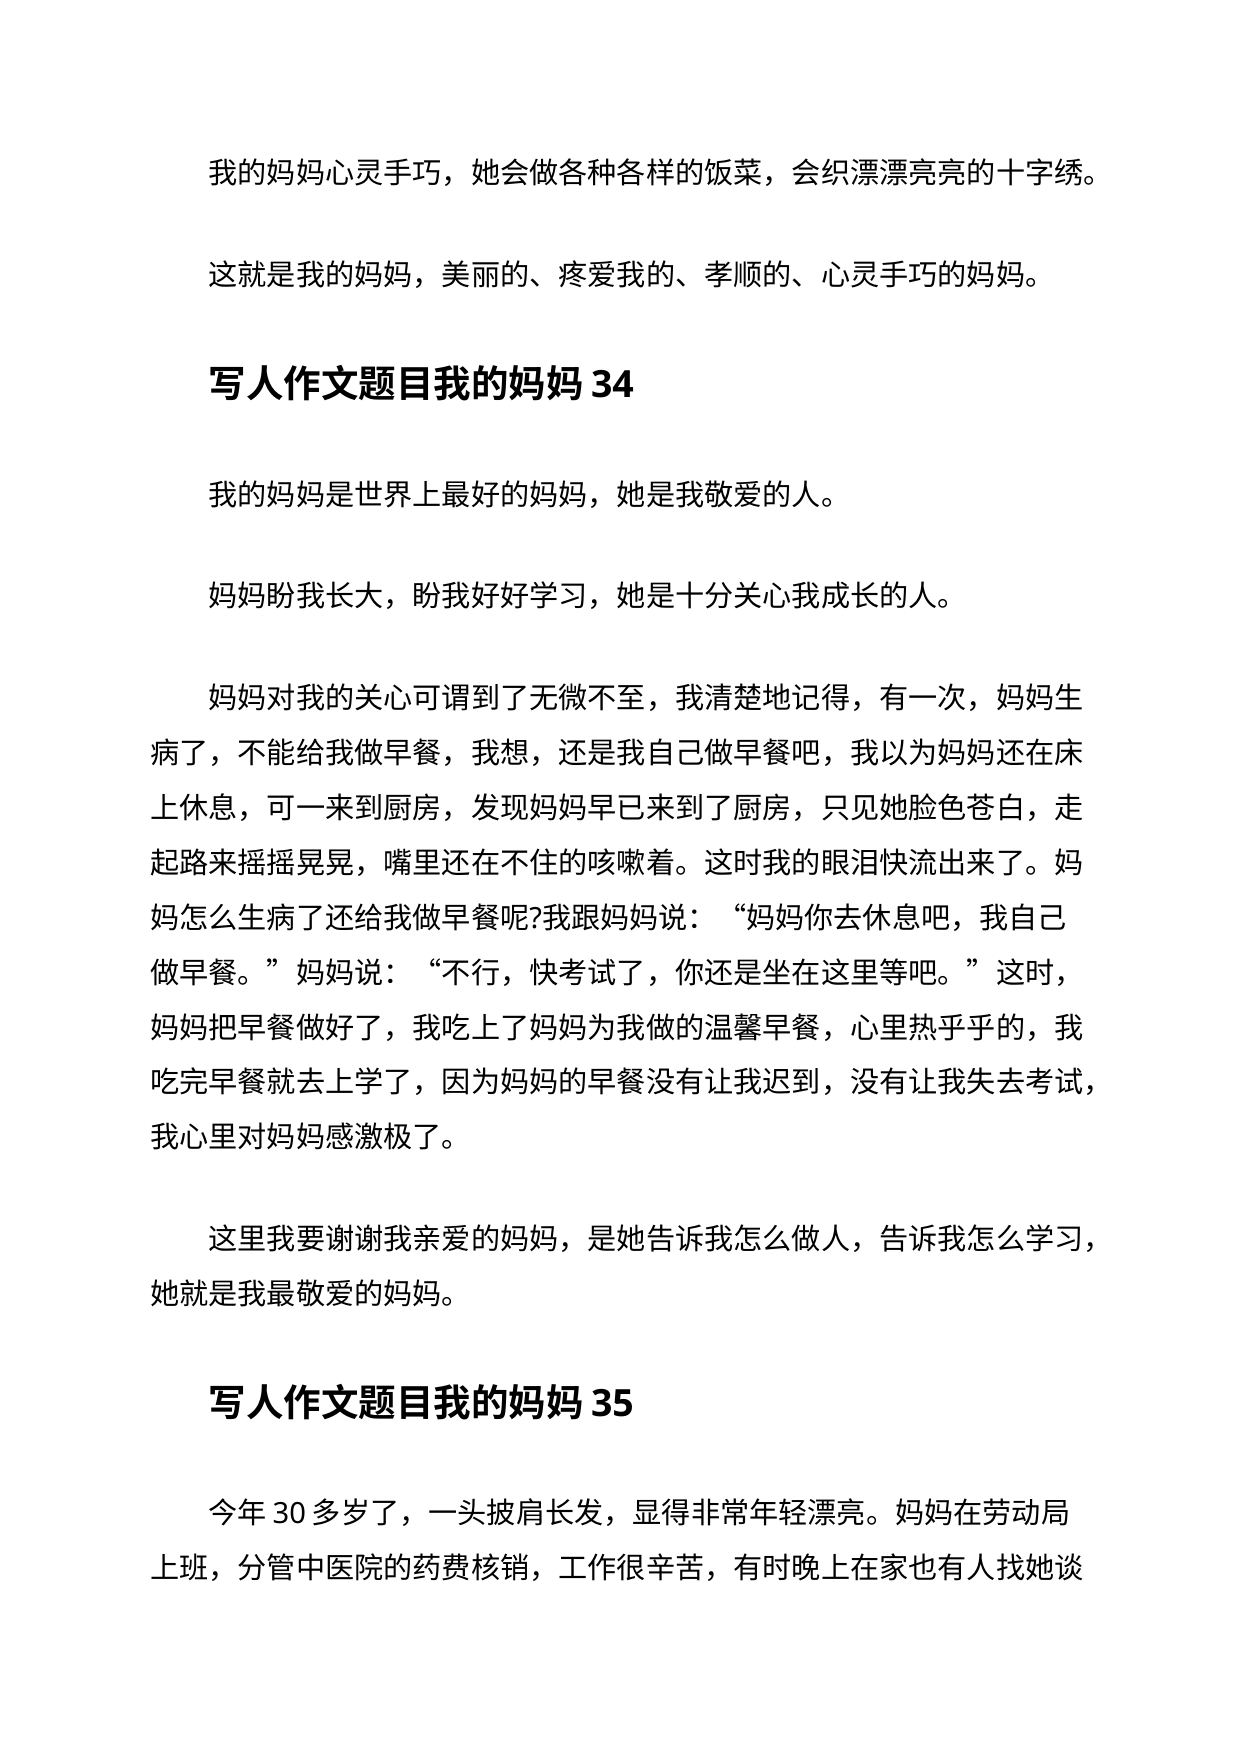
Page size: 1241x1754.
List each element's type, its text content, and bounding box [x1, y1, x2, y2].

text 写人作文题目我的妈妈35 [150, 1372, 1090, 1427]
text 我的妈妈心灵手巧，她会做各种各样的饭菜，会织漂漂亮亮的十字绣。 [150, 150, 1090, 192]
text 我的妈妈是世界上最好的妈妈，她是我敬爱的人。 [150, 471, 1090, 513]
text 妈妈盼我长大，盼我好好学习，她是十分关心我成长的人。 [150, 573, 1090, 615]
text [150, 1490, 1090, 1587]
text 妈妈对我的关心可谓到了无微不至，我清楚地记得，有一次，妈妈生病了，不能给我做早餐，我想，还是我自己做早餐吧，我以为妈妈还在床上休息，可一来到厨房，发现妈妈早已来到了厨房，只见她脸色苍白，走起路来摇摇晃晃，嘴里还在不住的咳嗽着。这时我的眼泪快流出来了。妈妈怎么生病了还给我做早餐呢?我跟妈妈说：“妈妈你去休息吧，我自己做早餐。”妈妈说：“不行，快考试了，你还是坐在这里等吧。”这时，妈妈把早餐做好了，我吃上了妈妈为我做的温馨早餐，心里热乎乎的，我吃完早餐就去上学了，因为妈妈的早餐没有让我迟到，没有让我失去考试，我心里对妈妈感激极了。 [150, 675, 1090, 1156]
text 这里我要谢谢我亲爱的妈妈，是她告诉我怎么做人，告诉我怎么学习，她就是我最敬爱的妈妈。 [150, 1216, 1090, 1313]
text 这就是我的妈妈，美丽的、疼爱我的、孝顺的、心灵手巧的妈妈。 [150, 252, 1090, 294]
text 写人作文题目我的妈妈34 [150, 353, 1090, 408]
